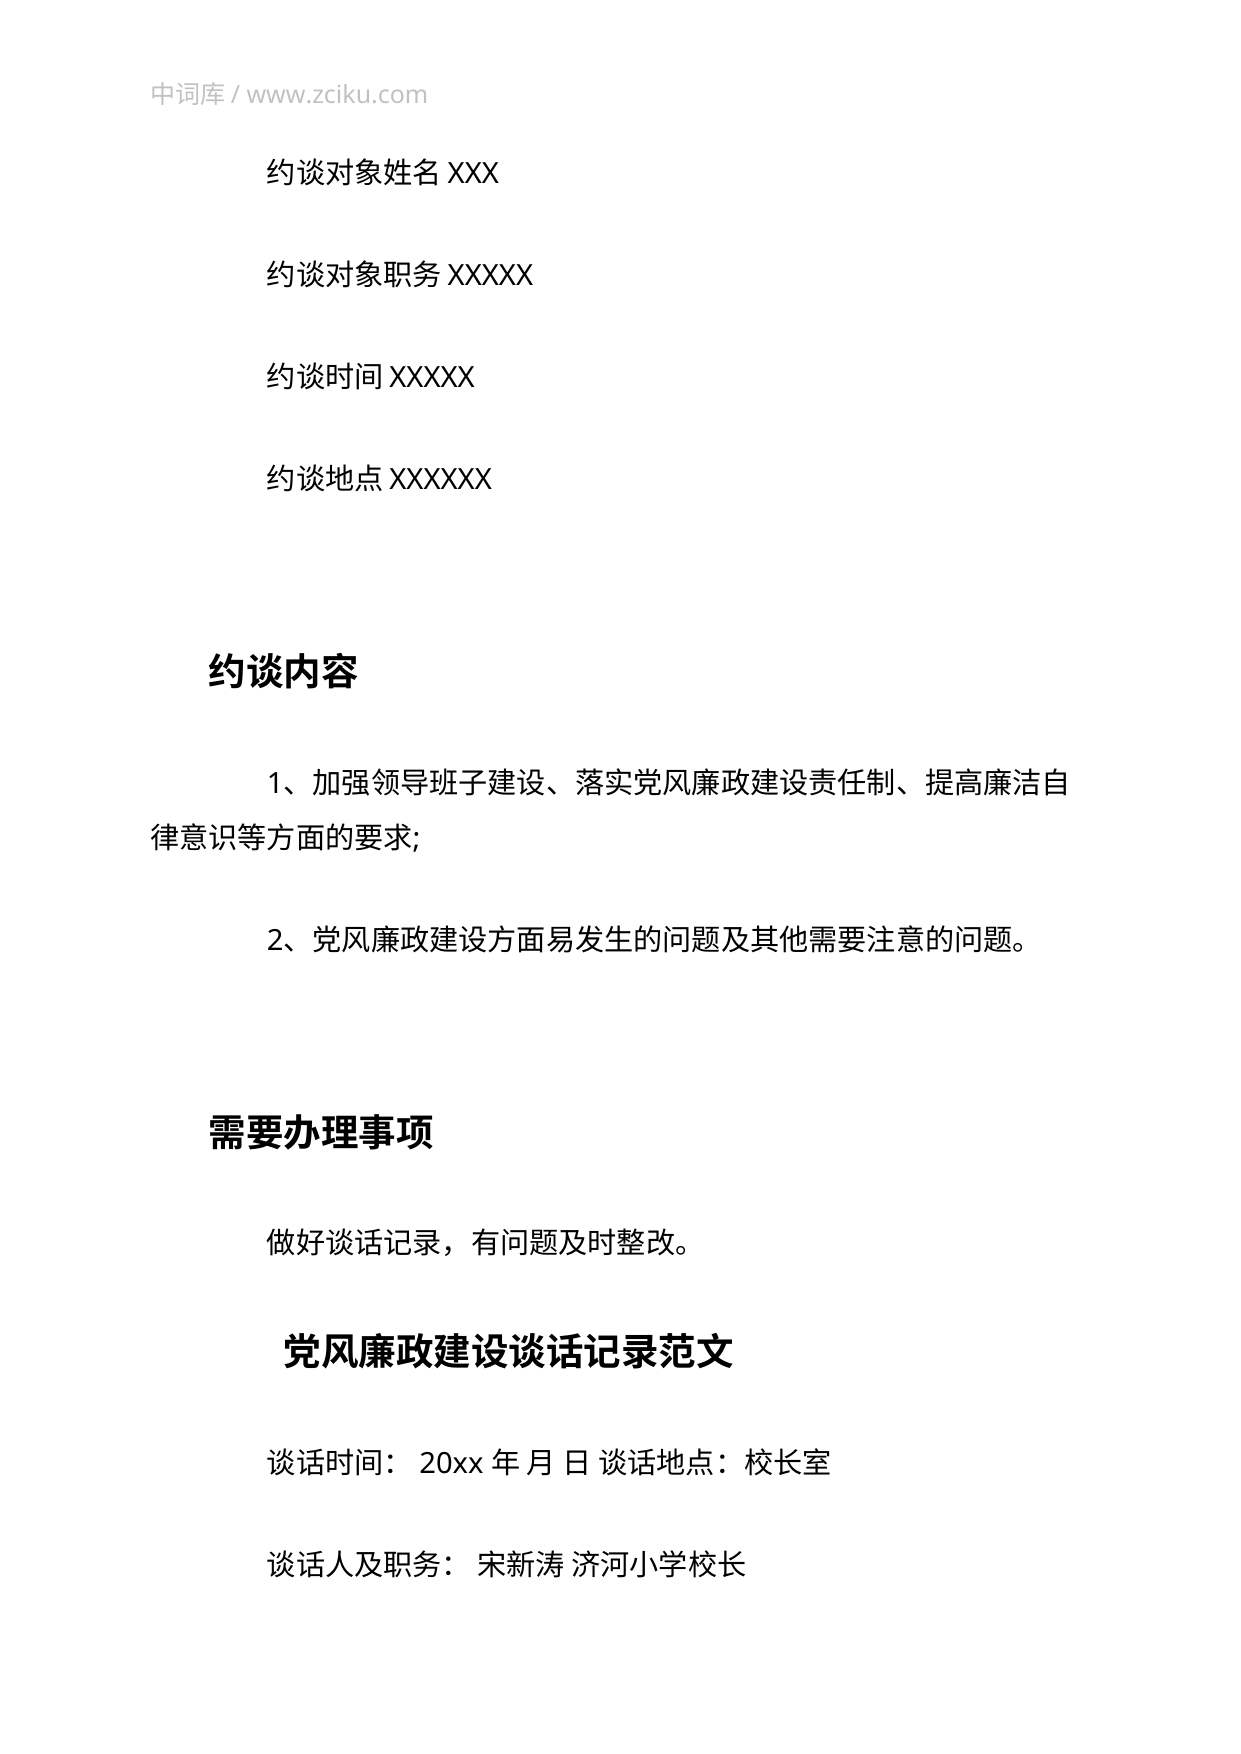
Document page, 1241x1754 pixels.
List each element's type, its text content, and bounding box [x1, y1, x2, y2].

text 谈话人及职务： 宋新涛 济河小学校长 [150, 1541, 1090, 1583]
text 约谈内容 [150, 642, 1090, 696]
text 1、加强领导班子建设、落实党风廉政建设责任制、提高廉洁自律意识等方面的要求; [150, 759, 1090, 857]
text 谈话时间： 20xx 年 月 日 谈话地点：校长室 [150, 1439, 1090, 1482]
text 做好谈话记录，有问题及时整改。 [150, 1220, 1090, 1262]
text 党风廉政建设谈话记录范文 [150, 1322, 1090, 1376]
text 约谈对象姓名XXX [150, 150, 1090, 192]
text 约谈对象职务XXXXX [150, 252, 1090, 294]
text 约谈时间XXXXX [150, 354, 1090, 396]
text 2、党风廉政建设方面易发生的问题及其他需要注意的问题。 [150, 916, 1090, 959]
text 需要办理事项 [150, 1103, 1090, 1157]
text 约谈地点XXXXXX [150, 456, 1090, 498]
